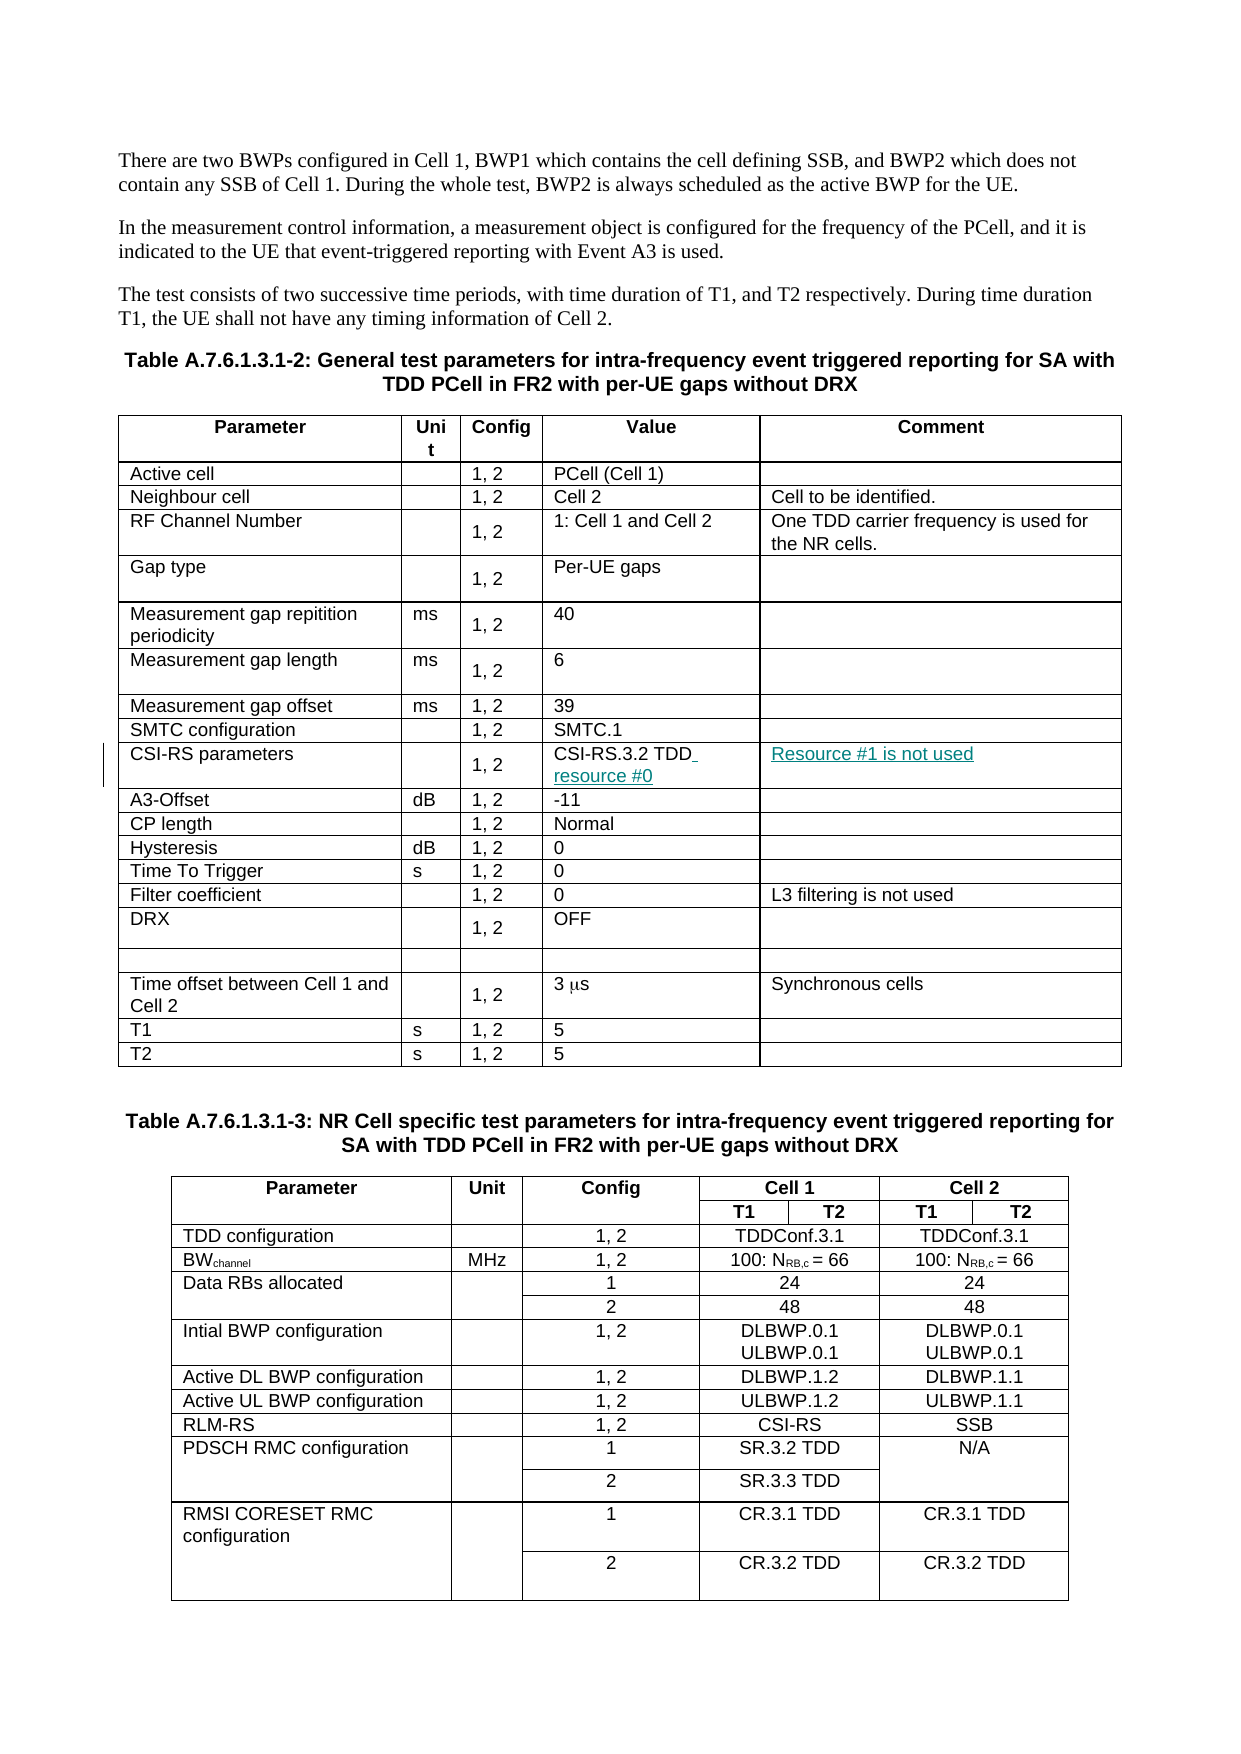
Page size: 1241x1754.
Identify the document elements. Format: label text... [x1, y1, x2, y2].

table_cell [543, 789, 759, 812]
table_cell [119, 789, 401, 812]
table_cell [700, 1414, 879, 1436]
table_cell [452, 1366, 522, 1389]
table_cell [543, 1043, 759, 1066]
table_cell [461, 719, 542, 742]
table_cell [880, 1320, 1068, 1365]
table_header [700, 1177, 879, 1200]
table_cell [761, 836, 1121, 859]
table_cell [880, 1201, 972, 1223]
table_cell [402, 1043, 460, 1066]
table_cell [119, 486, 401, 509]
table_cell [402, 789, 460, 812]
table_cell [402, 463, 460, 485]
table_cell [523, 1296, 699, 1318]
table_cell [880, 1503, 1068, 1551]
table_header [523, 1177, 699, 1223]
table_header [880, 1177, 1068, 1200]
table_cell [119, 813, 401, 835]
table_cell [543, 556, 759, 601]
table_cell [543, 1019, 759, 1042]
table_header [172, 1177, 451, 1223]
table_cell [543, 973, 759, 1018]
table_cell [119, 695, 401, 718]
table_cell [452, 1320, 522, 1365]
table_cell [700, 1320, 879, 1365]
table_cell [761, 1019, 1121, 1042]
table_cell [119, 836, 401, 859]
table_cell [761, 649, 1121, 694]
text There are two BWPs configured in Cell 1, BWP1 which contains the cell defining SSB, and BWP2 which does not contain any SSB of Cell 1. During the whole test, BWP2 is always scheduled as the active BWP for the UE. [118, 148, 1122, 196]
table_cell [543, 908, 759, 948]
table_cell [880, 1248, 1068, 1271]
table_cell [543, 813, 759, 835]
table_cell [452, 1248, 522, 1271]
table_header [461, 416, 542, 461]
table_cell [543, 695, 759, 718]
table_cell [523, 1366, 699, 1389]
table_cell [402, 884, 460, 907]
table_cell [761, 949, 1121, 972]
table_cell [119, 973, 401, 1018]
text Table A.7.6.1.3.1-2: General test parameters for intra-frequency event triggered reporting for SA with TDD PCell in FR2 with per-UE gaps without DRX [118, 348, 1122, 396]
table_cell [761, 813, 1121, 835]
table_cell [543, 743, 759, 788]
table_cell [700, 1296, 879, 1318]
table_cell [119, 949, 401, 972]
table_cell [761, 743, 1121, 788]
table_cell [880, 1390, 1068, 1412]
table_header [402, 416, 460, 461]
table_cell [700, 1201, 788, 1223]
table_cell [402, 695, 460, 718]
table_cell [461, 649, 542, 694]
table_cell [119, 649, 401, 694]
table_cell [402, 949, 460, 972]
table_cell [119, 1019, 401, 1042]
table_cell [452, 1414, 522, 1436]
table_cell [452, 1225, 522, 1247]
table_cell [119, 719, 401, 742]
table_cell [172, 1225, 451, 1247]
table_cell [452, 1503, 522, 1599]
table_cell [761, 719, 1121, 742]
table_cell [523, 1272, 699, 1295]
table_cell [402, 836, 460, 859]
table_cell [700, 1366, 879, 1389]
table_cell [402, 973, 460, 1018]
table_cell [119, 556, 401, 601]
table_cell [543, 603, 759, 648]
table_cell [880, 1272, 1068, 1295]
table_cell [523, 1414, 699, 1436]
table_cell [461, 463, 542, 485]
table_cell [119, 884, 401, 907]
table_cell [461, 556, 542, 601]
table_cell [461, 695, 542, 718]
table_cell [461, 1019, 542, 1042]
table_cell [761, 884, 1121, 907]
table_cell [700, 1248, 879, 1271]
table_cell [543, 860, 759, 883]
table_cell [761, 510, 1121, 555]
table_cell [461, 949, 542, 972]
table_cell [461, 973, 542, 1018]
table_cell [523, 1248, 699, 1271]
text The test consists of two successive time periods, with time duration of T1, and T2 respectively. During time duration T1, the UE shall not have any timing information of Cell 2. [118, 281, 1122, 329]
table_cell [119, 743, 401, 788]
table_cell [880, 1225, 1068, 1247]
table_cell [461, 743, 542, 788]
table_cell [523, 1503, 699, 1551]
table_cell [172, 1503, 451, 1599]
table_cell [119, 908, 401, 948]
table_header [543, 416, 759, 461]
text Table A.7.6.1.3.1-3: NR Cell specific test parameters for intra-frequency event triggered reporting for SA with TDD PCell in FR2 with per-UE gaps without DRX [118, 1109, 1122, 1157]
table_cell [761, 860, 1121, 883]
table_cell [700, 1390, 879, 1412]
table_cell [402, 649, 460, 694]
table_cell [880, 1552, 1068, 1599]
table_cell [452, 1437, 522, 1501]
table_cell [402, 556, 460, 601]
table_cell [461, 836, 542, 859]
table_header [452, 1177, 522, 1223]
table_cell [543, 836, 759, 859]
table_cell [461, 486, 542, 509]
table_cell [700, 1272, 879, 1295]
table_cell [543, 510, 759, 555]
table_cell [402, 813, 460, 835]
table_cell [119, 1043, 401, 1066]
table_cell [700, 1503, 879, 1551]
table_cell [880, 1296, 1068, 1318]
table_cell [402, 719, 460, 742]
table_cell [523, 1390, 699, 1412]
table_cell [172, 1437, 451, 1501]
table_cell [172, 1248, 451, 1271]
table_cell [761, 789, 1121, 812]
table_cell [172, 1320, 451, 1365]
text In the measurement control information, a measurement object is configured for the frequency of the PCell, and it is indicated to the UE that event-triggered reporting with Event A3 is used. [118, 214, 1122, 263]
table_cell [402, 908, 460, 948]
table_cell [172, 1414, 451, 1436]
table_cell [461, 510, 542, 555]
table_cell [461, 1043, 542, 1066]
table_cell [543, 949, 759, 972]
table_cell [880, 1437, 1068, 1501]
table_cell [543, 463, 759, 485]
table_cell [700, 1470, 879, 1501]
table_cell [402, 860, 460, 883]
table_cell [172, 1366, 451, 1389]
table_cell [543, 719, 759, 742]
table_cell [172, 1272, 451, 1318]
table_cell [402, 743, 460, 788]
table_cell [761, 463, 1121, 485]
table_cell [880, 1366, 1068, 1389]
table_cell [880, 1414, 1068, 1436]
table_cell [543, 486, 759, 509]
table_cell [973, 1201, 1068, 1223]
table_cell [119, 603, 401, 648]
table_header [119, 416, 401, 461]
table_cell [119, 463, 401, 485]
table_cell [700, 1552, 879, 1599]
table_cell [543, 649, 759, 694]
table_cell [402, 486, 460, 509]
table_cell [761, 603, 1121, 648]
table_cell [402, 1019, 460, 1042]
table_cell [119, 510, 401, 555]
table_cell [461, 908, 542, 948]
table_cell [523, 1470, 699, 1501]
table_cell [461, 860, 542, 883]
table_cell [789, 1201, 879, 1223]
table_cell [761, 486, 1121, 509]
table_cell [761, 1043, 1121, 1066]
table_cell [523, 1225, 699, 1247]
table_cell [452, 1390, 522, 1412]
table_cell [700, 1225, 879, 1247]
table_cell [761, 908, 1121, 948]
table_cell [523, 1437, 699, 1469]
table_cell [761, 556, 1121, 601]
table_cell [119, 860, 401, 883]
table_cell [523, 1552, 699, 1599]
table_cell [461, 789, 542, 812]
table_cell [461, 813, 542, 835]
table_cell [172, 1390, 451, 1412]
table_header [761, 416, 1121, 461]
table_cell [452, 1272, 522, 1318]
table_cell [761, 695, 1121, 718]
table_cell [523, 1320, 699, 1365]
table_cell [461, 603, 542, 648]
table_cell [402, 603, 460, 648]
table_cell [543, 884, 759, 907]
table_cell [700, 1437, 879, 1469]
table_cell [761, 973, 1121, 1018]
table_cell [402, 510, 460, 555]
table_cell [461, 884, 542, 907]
